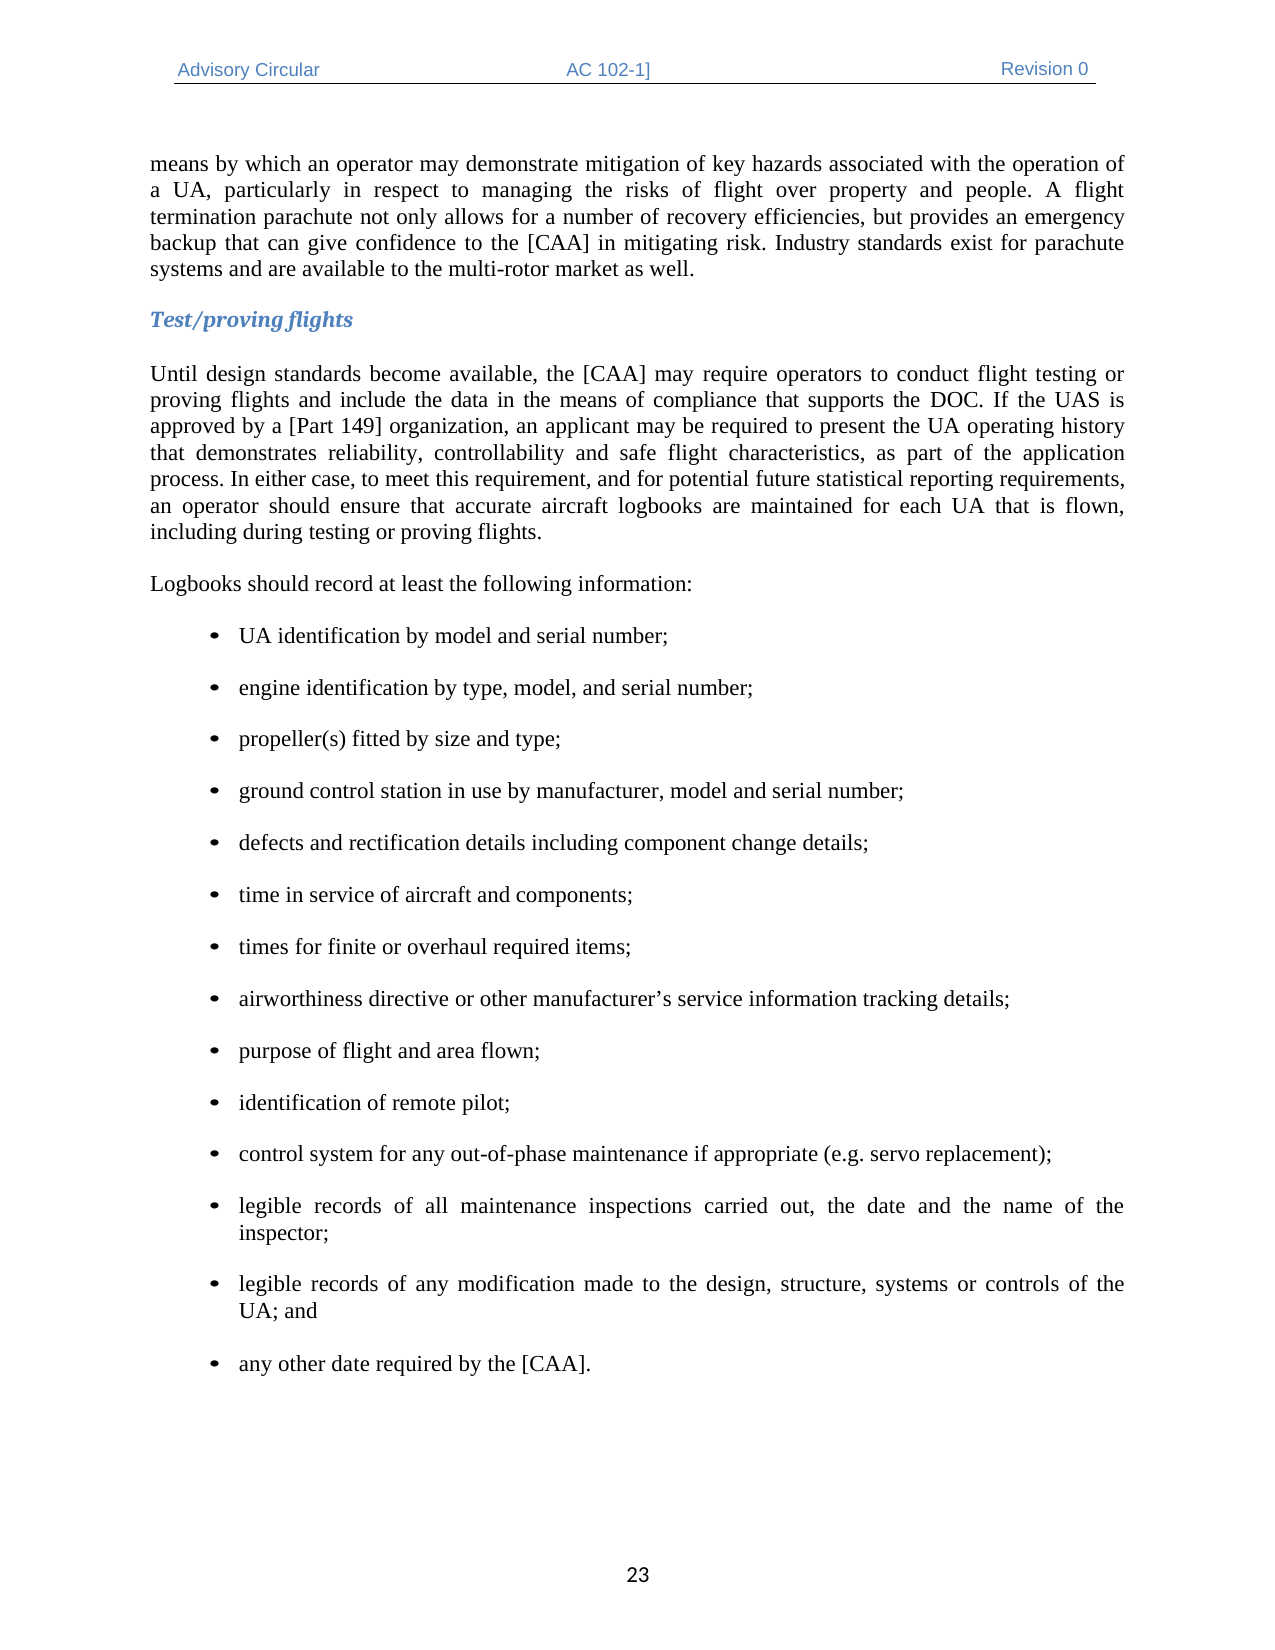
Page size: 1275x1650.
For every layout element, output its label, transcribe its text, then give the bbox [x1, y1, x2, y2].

text • legible records of any modification made to the design, structure, systems or controls of the UA; and [209, 1270, 1125, 1323]
text • any other date required by the [CAA]. [209, 1349, 1125, 1376]
text • legible records of all maintenance inspections carried out, the date and the name of the inspector; [209, 1192, 1125, 1245]
text Test/proving flights [150, 307, 1125, 333]
text • UA identification by model and serial number; [209, 622, 1125, 648]
text • purpose of flight and area flown; [209, 1037, 1125, 1063]
text • propeller(s) fitted by size and type; [209, 725, 1125, 752]
text • engine identification by type, model, and serial number; [209, 673, 1125, 700]
text • times for finite or overhaul required items; [209, 933, 1125, 959]
text • time in service of aircraft and components; [209, 881, 1125, 907]
text • airworthiness directive or other manufacturer’s service information tracking details; [209, 985, 1125, 1011]
text • control system for any out-of-phase maintenance if appropriate (e.g. servo replacement); [209, 1140, 1125, 1167]
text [150, 150, 1125, 282]
text • ground control station in use by manufacturer, model and serial number; [209, 777, 1125, 804]
text Logbooks should record at least the following information: [150, 570, 1125, 596]
text Until design standards become available, the [CAA] may require operators to conduct flight testing or proving flights and include the data in the means of compliance that supports the DOC. If the UAS is approved by a [Part 149] organization, an applicant may be required to present the UA operating history that demonstrates reliability, controllability and safe flight characteristics, as part of the application process. In either case, to meet this requirement, and for potential future statistical reporting requirements, an operator should ensure that accurate aircraft logbooks are maintained for each UA that is flown, including during testing or proving flights. [150, 360, 1125, 544]
text • identification of remote pilot; [209, 1088, 1125, 1115]
text • defects and rectification details including component change details; [209, 829, 1125, 856]
